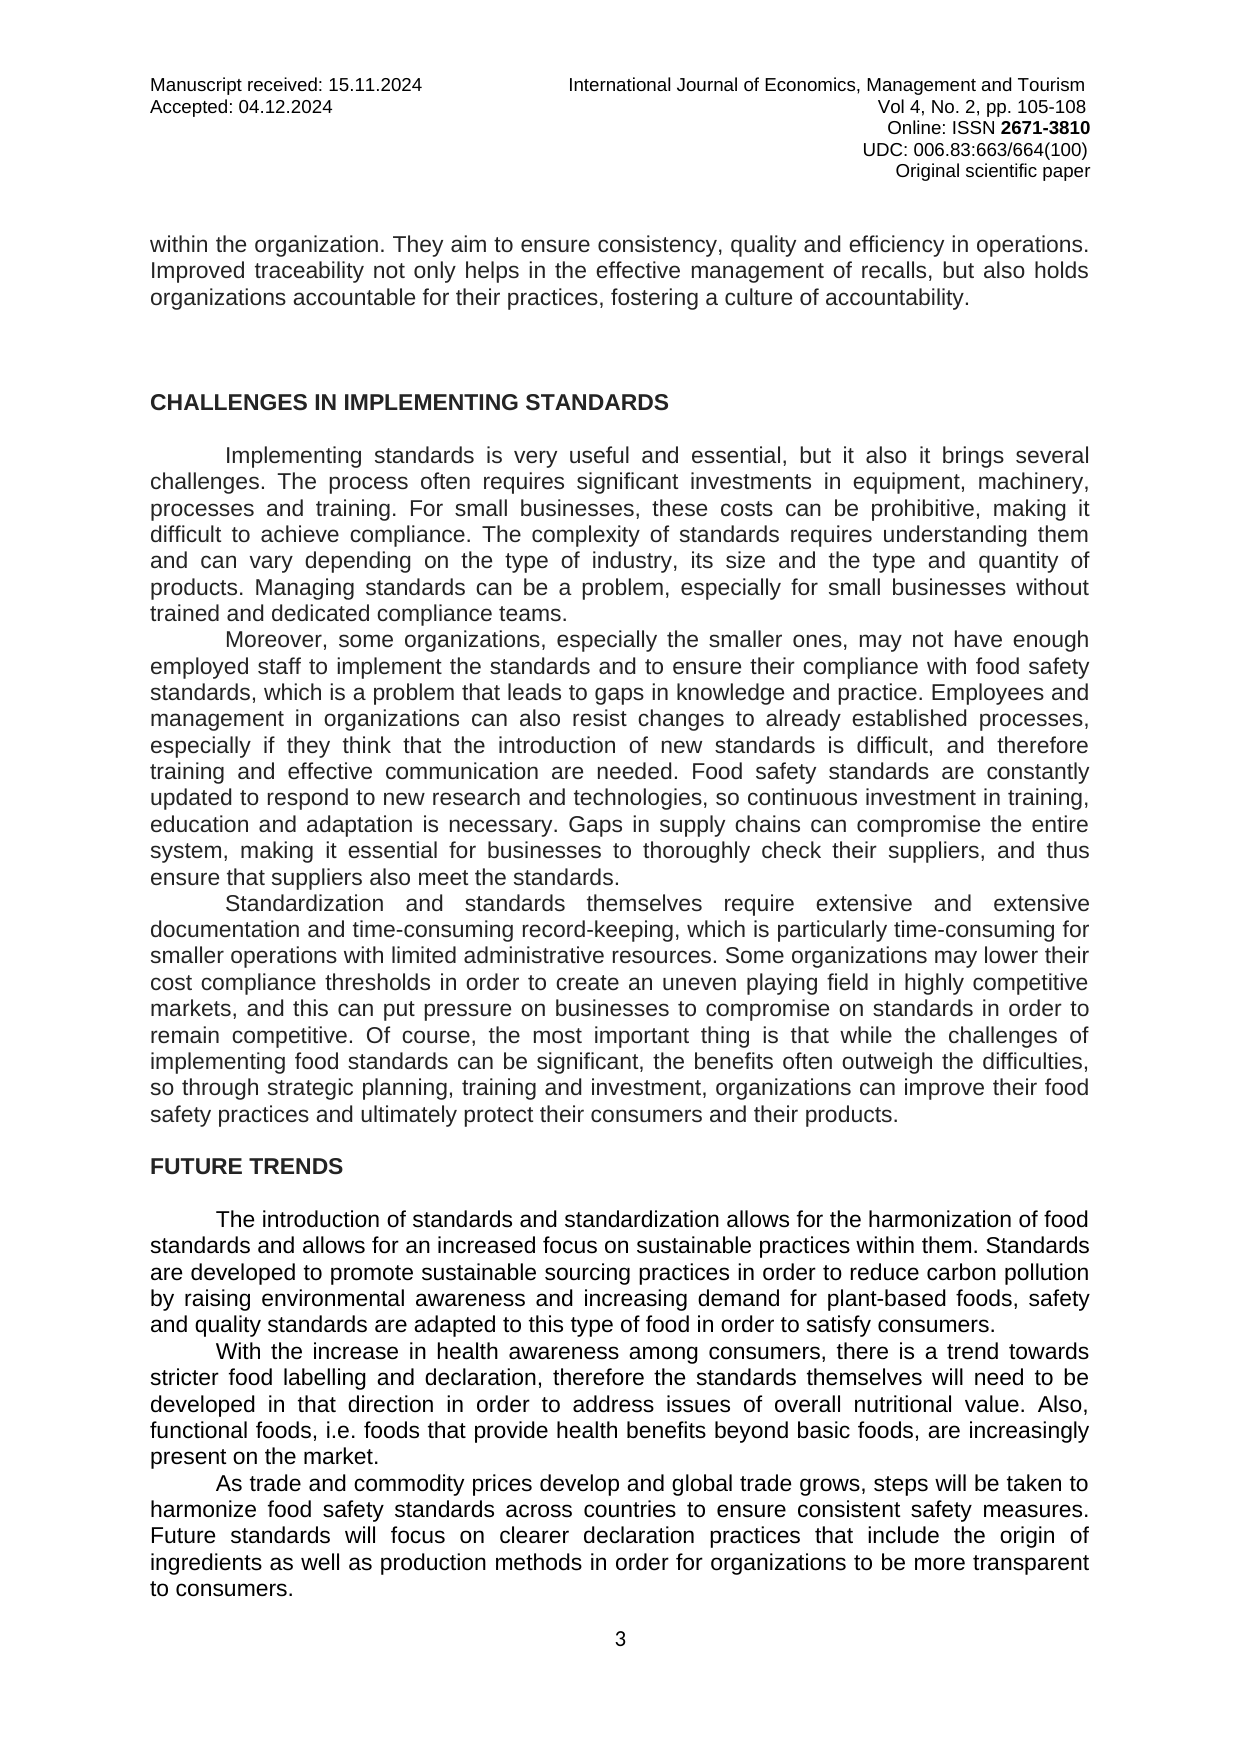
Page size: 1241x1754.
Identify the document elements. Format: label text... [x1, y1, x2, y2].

text Moreover, some organizations, especially the smaller ones, may not have enough employed staff to implement the standards and to ensure their compliance with food safety standards, which is a problem that leads to gaps in knowledge and practice. Employees and management in organizations can also resist changes to already established processes, especially if they think that the introduction of new standards is difficult, and therefore training and effective communication are needed. Food safety standards are constantly updated to respond to new research and technologies, so continuous investment in training, education and adaptation is necessary. Gaps in supply chains can compromise the entire system, making it essential for businesses to thoroughly check their suppliers, and thus ensure that suppliers also meet the standards. [150, 626, 1090, 890]
text As trade and commodity prices develop and global trade grows, steps will be taken to harmonize food safety standards across countries to ensure consistent safety measures. Future standards will focus on clearer declaration practices that include the origin of ingredients as well as production methods in order for organizations to be more transparent to consumers. [150, 1469, 1090, 1601]
text Implementing standards is very useful and essential, but it also it brings several challenges. The process often requires significant investments in equipment, machinery, processes and training. For small businesses, these costs can be prohibitive, making it difficult to achieve compliance. The complexity of standards requires understanding them and can vary depending on the type of industry, its size and the type and quantity of products. Managing standards can be a problem, especially for small businesses without trained and dedicated compliance teams. [150, 442, 1090, 626]
text FUTURE TRENDS [150, 1153, 1090, 1180]
text Standardization and standards themselves require extensive and extensive documentation and time-consuming record-keeping, which is particularly time-consuming for smaller operations with limited administrative resources. Some organizations may lower their cost compliance thresholds in order to create an uneven playing field in highly competitive markets, and this can put pressure on businesses to compromise on standards in order to remain competitive. Of course, the most important thing is that while the challenges of implementing food standards can be significant, the benefits often outweigh the difficulties, so through strategic planning, training and investment, organizations can improve their food safety practices and ultimately protect their consumers and their products. [150, 890, 1090, 1127]
text With the increase in health awareness among consumers, there is a trend towards stricter food labelling and declaration, therefore the standards themselves will need to be developed in that direction in order to address issues of overall nutritional value. Also, functional foods, i.e. foods that provide health benefits beyond basic foods, are increasingly present on the market. [150, 1338, 1090, 1469]
text The introduction of standards and standardization allows for the harmonization of food standards and allows for an increased focus on sustainable practices within them. Standards are developed to promote sustainable sourcing practices in order to reduce carbon pollution by raising environmental awareness and increasing demand for plant-based foods, safety and quality standards are adapted to this type of food in order to satisfy consumers. [150, 1206, 1090, 1338]
text CHALLENGES IN IMPLEMENTING STANDARDS [150, 389, 1090, 415]
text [150, 231, 1090, 310]
